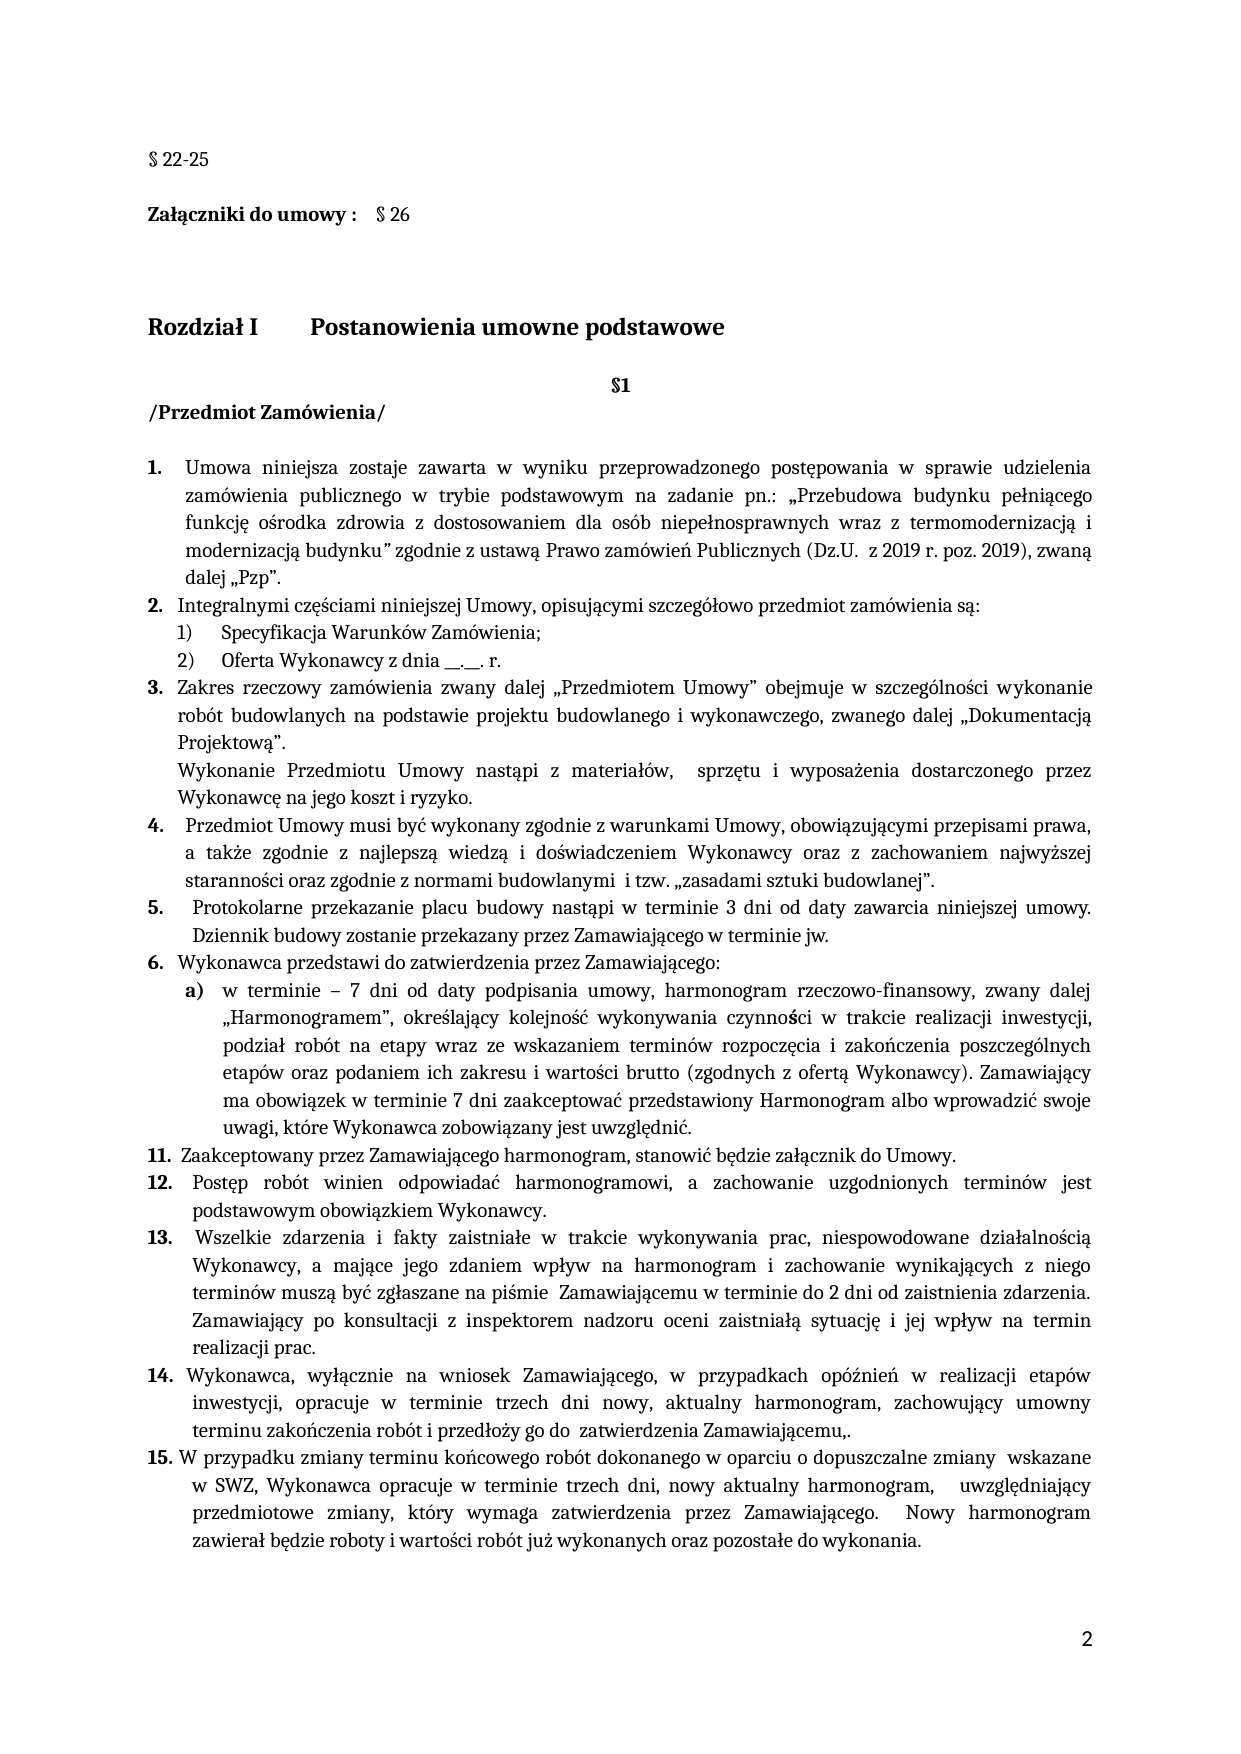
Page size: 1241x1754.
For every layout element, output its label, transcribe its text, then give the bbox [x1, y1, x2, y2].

list Integralnymi częściami niniejszej Umowy, opisującymi szczegółowo przedmiot zamówienia są: [148, 593, 1092, 617]
text 15. W przypadku zmiany terminu końcowego robót dokonanego w oparciu o dopuszczalne zmiany wskazane w SWZ, Wykonawca opracuje w terminie trzech dni, nowy aktualny harmonogram, uwzględniający przedmiotowe zmiany, który wymaga zatwierdzenia przez Zamawiającego. Nowy harmonogram zawierał będzie roboty i wartości robót już wykonanych oraz pozostałe do wykonania. [148, 1446, 1092, 1552]
text Wykonanie Przedmiotu Umowy nastąpi z materiałów, sprzętu i wyposażenia dostarczonego przez Wykonawcę na jego koszt i ryzyko. [177, 758, 1092, 810]
text §1 [148, 373, 1092, 397]
list Oferta Wykonawcy z dnia __.__. r. [177, 648, 1092, 672]
text 5. Protokolarne przekazanie placu budowy nastąpi w terminie 3 dni od daty zawarcia niniejszej umowy. Dziennik budowy zostanie przekazany przez Zamawiającego w terminie jw. [148, 896, 1092, 947]
text 12. Postęp robót winien odpowiadać harmonogramowi, a zachowanie uzgodnionych terminów jest podstawowym obowiązkiem Wykonawcy. [148, 1171, 1092, 1222]
list Umowa niniejsza zostaje zawarta w wyniku przeprowadzonego postępowania w sprawie udzielenia zamówienia publicznego w trybie podstawowym na zadanie pn.: „Przebudowa budynku pełniącego funkcję ośrodka zdrowia z dostosowaniem dla osób niepełnosprawnych wraz z termomodernizacją i modernizacją budynku” zgodnie z ustawą Prawo zamówień Publicznych (Dz.U. z 2019 r. poz. 2019), zwaną dalej „Pzp”. [148, 456, 1092, 590]
text Załączniki do umowy : § 26 [148, 203, 1092, 227]
text § 22-25 [148, 148, 1092, 172]
text Rozdział I Postanowienia umowne podstawowe [148, 313, 1092, 341]
text 11. Zaakceptowany przez Zamawiającego harmonogram, stanowić będzie załącznik do Umowy. [148, 1143, 1092, 1167]
text 14. Wykonawca, wyłącznie na wniosek Zamawiającego, w przypadkach opóźnień w realizacji etapów inwestycji, opracuje w terminie trzech dni nowy, aktualny harmonogram, zachowujący umowny terminu zakończenia robót i przedłoży go do zatwierdzenia Zamawiającemu,. [148, 1363, 1092, 1442]
text /Przedmiot Zamówienia/ [148, 401, 1092, 425]
list Specyfikacja Warunków Zamówienia; [177, 621, 1092, 645]
text 13. Wszelkie zdarzenia i fakty zaistniałe w trakcie wykonywania prac, niespowodowane działalnością Wykonawcy, a mające jego zdaniem wpływ na harmonogram i zachowanie wynikających z niego terminów muszą być zgłaszane na piśmie Zamawiającemu w terminie do 2 dni od zaistnienia zdarzenia. Zamawiający po konsultacji z inspektorem nadzoru oceni zaistniałą sytuację i jej wpływ na termin realizacji prac. [148, 1226, 1092, 1360]
list Zakres rzeczowy zamówienia zwany dalej „Przedmiotem Umowy” obejmuje w szczególności wykonanie robót budowlanych na podstawie projektu budowlanego i wykonawczego, zwanego dalej „Dokumentacją Projektową”. [148, 676, 1092, 755]
text 6. Wykonawca przedstawi do zatwierdzenia przez Zamawiającego: [148, 951, 1092, 975]
list w terminie – 7 dni od daty podpisania umowy, harmonogram rzeczowo-finansowy, zwany dalej „Harmonogramem”, określający kolejność wykonywania czynności w trakcie realizacji inwestycji, podział robót na etapy wraz ze wskazaniem terminów rozpoczęcia i zakończenia poszczególnych etapów oraz podaniem ich zakresu i wartości brutto (zgodnych z ofertą Wykonawcy). Zamawiający ma obowiązek w terminie 7 dni zaakceptować przedstawiony Harmonogram albo wprowadzić swoje uwagi, które Wykonawca zobowiązany jest uwzględnić. [185, 978, 1092, 1140]
list Przedmiot Umowy musi być wykonany zgodnie z warunkami Umowy, obowiązującymi przepisami prawa, a także zgodnie z najlepszą wiedzą i doświadczeniem Wykonawcy oraz z zachowaniem najwyższej staranności oraz zgodnie z normami budowlanymi i tzw. „zasadami sztuki budowlanej”. [148, 813, 1092, 892]
